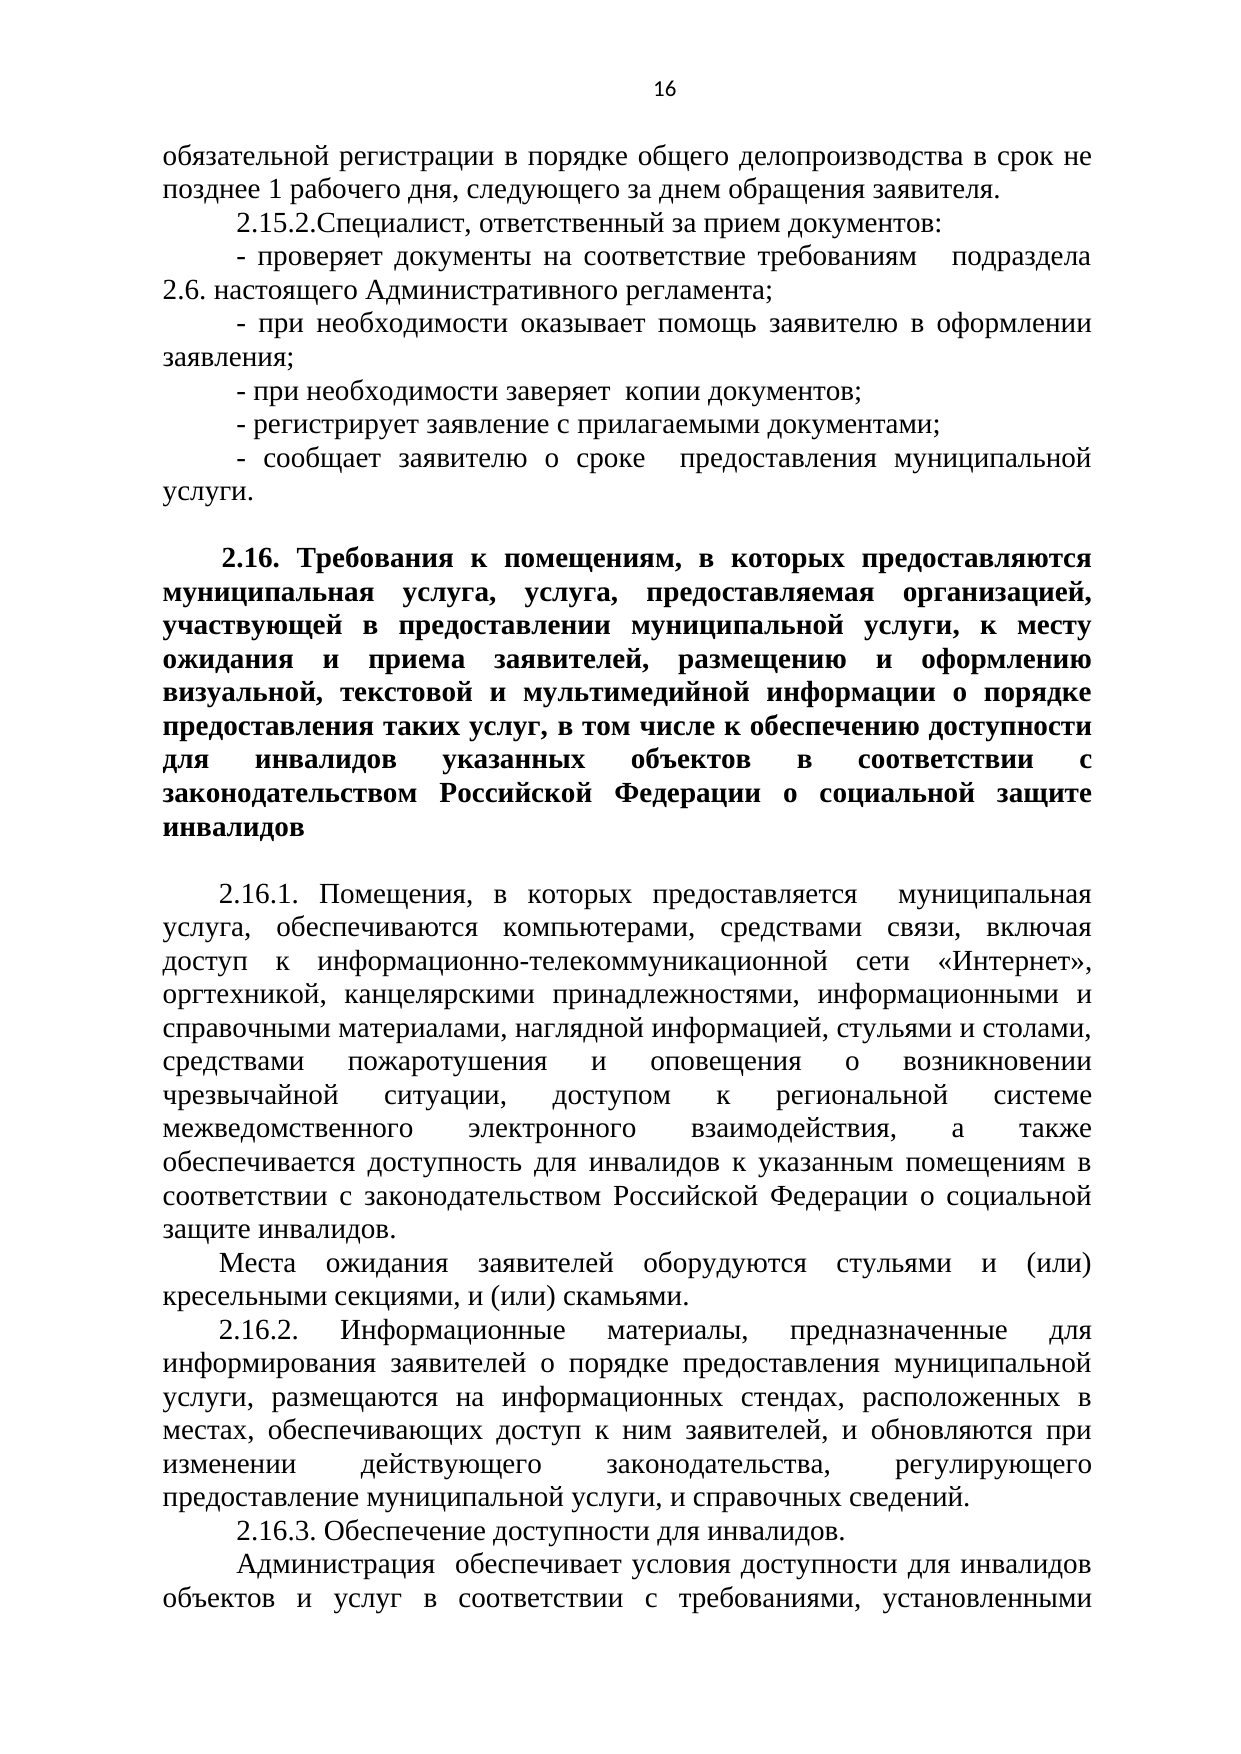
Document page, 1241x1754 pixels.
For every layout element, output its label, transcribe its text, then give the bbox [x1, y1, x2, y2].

text 2.16.3. Обеспечение доступности для инвалидов. [162, 1513, 1092, 1547]
text - проверяет документы на соответствие требованиям подраздела 2.6. настоящего Административного регламента; [162, 238, 1092, 306]
text 2.16.2. Информационные материалы, предназначенные для информирования заявителей о порядке предоставления муниципальной услуги, размещаются на информационных стендах, расположенных в местах, обеспечивающих доступ к ним заявителей, и обновляются при изменении действующего законодательства, регулирующего предоставление муниципальной услуги, и справочных сведений. [162, 1312, 1092, 1513]
text 2.16.1. Помещения, в которых предоставляется муниципальная услуга, обеспечиваются компьютерами, средствами связи, включая доступ к информационно-телекоммуникационной сети «Интернет», оргтехникой, канцелярскими принадлежностями, информационными и справочными материалами, наглядной информацией, стульями и столами, средствами пожаротушения и оповещения о возникновении чрезвычайной ситуации, доступом к региональной системе межведомственного электронного взаимодействия, а также обеспечивается доступность для инвалидов к указанным помещениям в соответствии с законодательством Российской Федерации о социальной защите инвалидов. [162, 876, 1092, 1245]
text - при необходимости оказывает помощь заявителю в оформлении заявления; [162, 306, 1092, 373]
text 2.16. Требования к помещениям, в которых предоставляются муниципальная услуга, услуга, предоставляемая организацией, участвующей в предоставлении муниципальной услуги, к месту ожидания и приема заявителей, размещению и оформлению визуальной, текстовой и мультимедийной информации о порядке предоставления таких услуг, в том числе к обеспечению доступности для инвалидов указанных объектов в соответствии с законодательством Российской Федерации о социальной защите инвалидов [162, 540, 1092, 842]
text Места ожидания заявителей оборудуются стульями и (или) кресельными секциями, и (или) скамьями. [162, 1245, 1092, 1312]
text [162, 138, 1092, 205]
text - при необходимости заверяет копии документов; [162, 373, 1092, 406]
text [162, 1547, 1092, 1614]
text - регистрирует заявление с прилагаемыми документами; [162, 406, 1092, 440]
text 2.15.2.Специалист, ответственный за прием документов: [162, 205, 1092, 238]
text - сообщает заявителю о сроке предоставления муниципальной услуги. [162, 440, 1092, 507]
